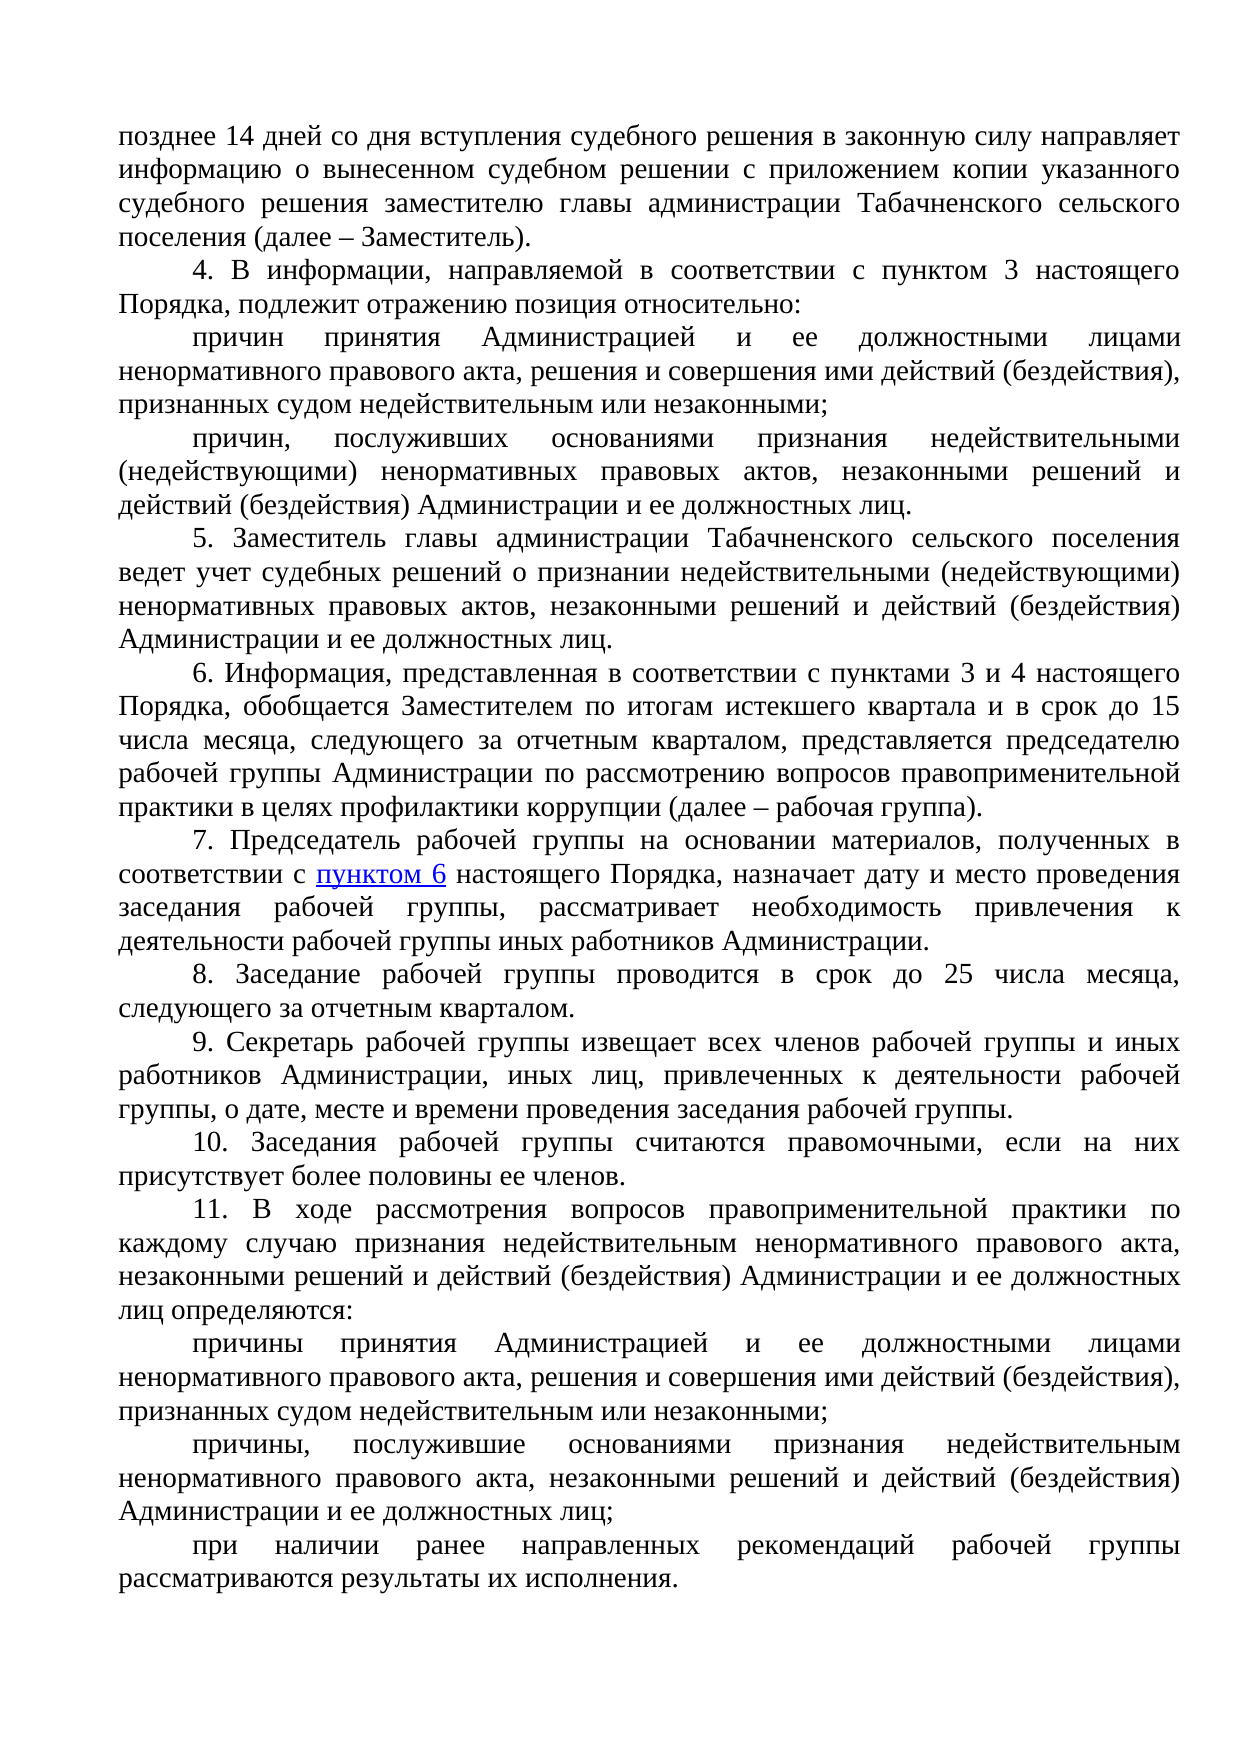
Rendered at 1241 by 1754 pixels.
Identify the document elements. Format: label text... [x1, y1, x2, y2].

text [118, 118, 1181, 252]
text 7. Председатель рабочей группы на основании материалов, полученных в соответствии с пунктом 6 настоящего Порядка, назначает дату и место проведения заседания рабочей группы, рассматривает необходимость привлечения к деятельности рабочей группы иных работников Администрации. [118, 822, 1181, 957]
text 10. Заседания рабочей группы считаются правомочными, если на них присутствует более половины ее членов. [118, 1124, 1181, 1191]
text 11. В ходе рассмотрения вопросов правоприменительной практики по каждому случаю признания недействительным ненормативного правового акта, незаконными решений и действий (бездействия) Администрации и ее должностных лиц определяются: [118, 1191, 1181, 1326]
text 9. Секретарь рабочей группы извещает всех членов рабочей группы и иных работников Администрации, иных лиц, привлеченных к деятельности рабочей группы, о дате, месте и времени проведения заседания рабочей группы. [118, 1024, 1181, 1124]
text при наличии ранее направленных рекомендаций рабочей группы рассматриваются результаты их исполнения. [118, 1527, 1181, 1594]
text причины, послужившие основаниями признания недействительным ненормативного правового акта, незаконными решений и действий (бездействия) Администрации и ее должностных лиц; [118, 1426, 1181, 1527]
text причин, послуживших основаниями признания недействительными (недействующими) ненормативных правовых актов, незаконными решений и действий (бездействия) Администрации и ее должностных лиц. [118, 420, 1181, 521]
text причины принятия Администрацией и ее должностными лицами ненормативного правового акта, решения и совершения ими действий (бездействия), признанных судом недействительным или незаконными; [118, 1326, 1181, 1426]
text причин принятия Администрацией и ее должностными лицами ненормативного правового акта, решения и совершения ими действий (бездействия), признанных судом недействительным или незаконными; [118, 319, 1181, 420]
text 8. Заседание рабочей группы проводится в срок до 25 числа месяца, следующего за отчетным кварталом. [118, 957, 1181, 1024]
text 5. Заместитель главы администрации Табачненского сельского поселения ведет учет судебных решений о признании недействительными (недействующими) ненормативных правовых актов, незаконными решений и действий (бездействия) Администрации и ее должностных лиц. [118, 521, 1181, 655]
text 6. Информация, представленная в соответствии с пунктами 3 и 4 настоящего Порядка, обобщается Заместителем по итогам истекшего квартала и в срок до 15 числа месяца, следующего за отчетным кварталом, представляется председателю рабочей группы Администрации по рассмотрению вопросов правоприменительной практики в целях профилактики коррупции (далее – рабочая группа). [118, 655, 1181, 822]
text 4. В информации, направляемой в соответствии с пунктом 3 настоящего Порядка, подлежит отражению позиция относительно: [118, 252, 1181, 319]
